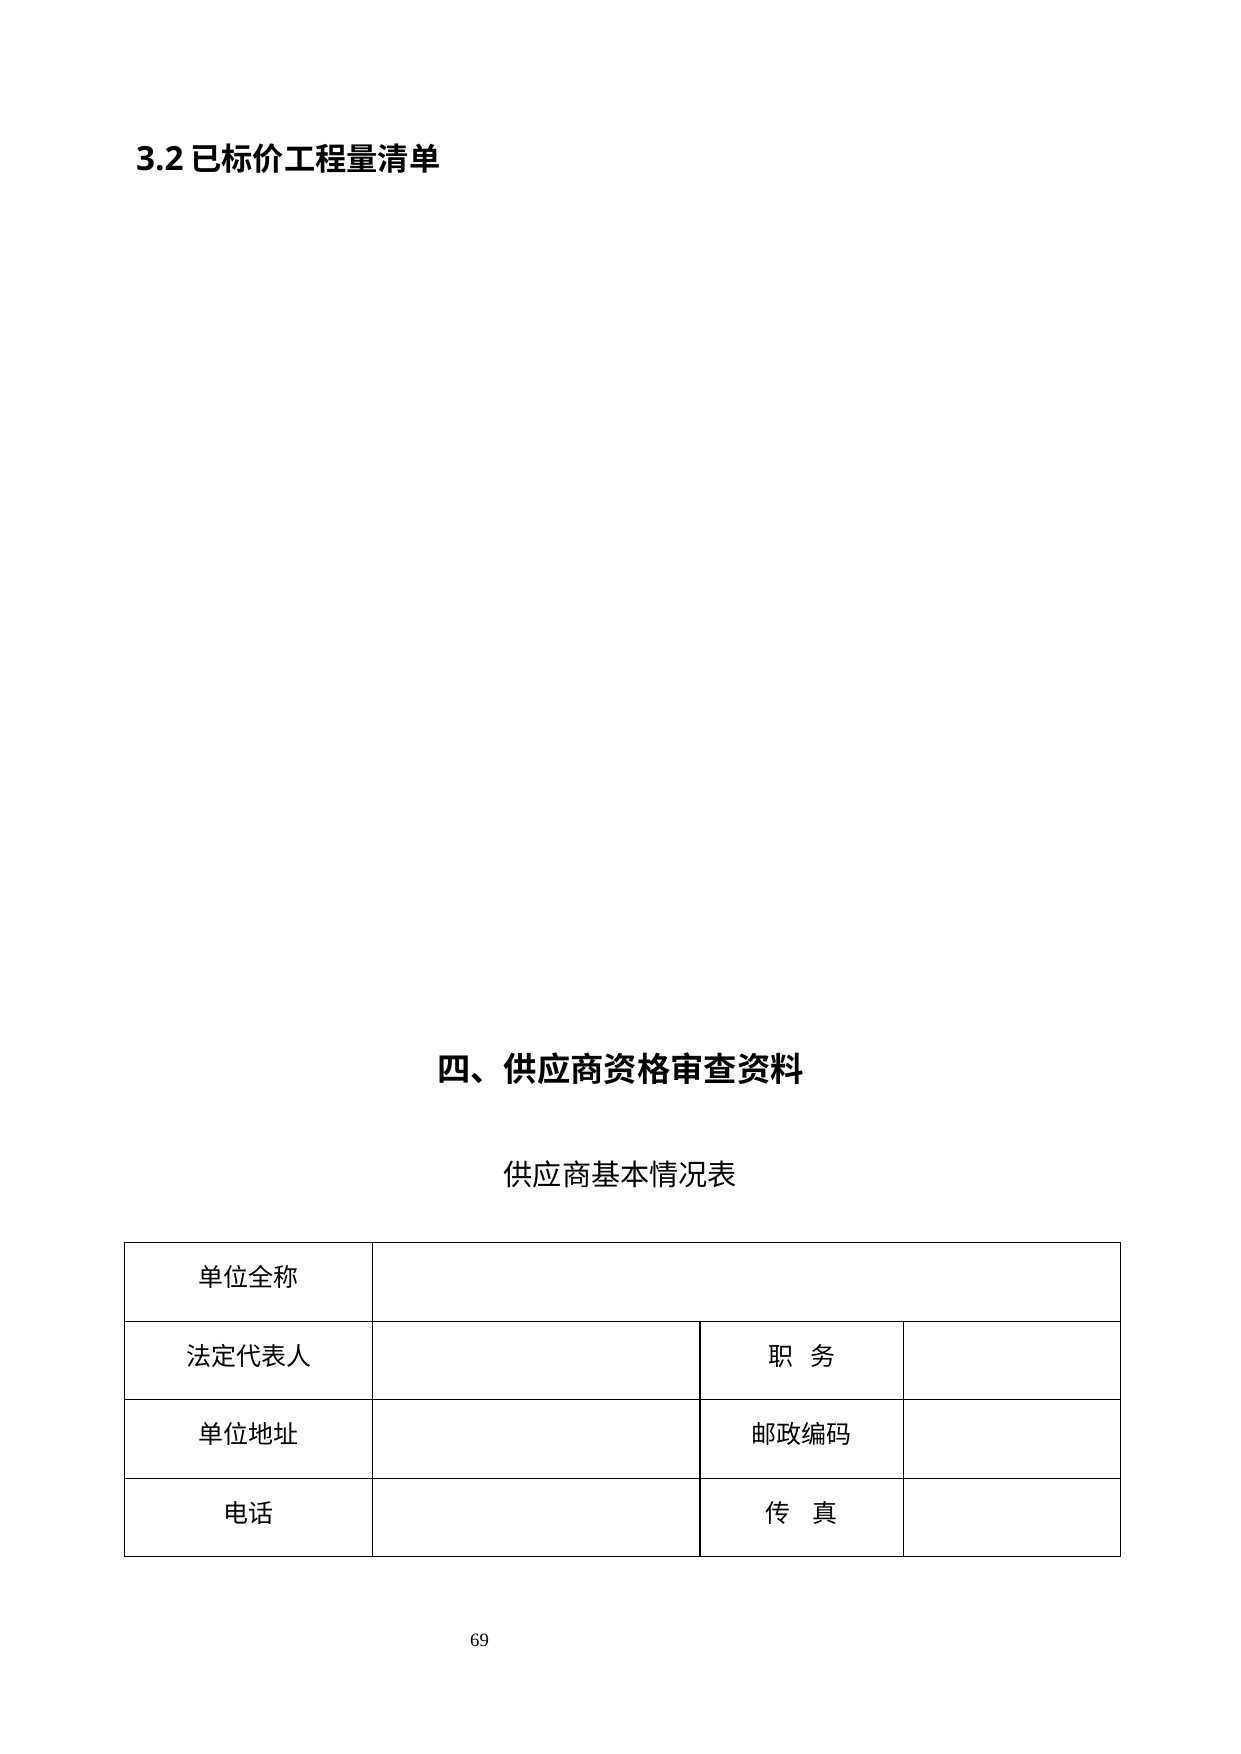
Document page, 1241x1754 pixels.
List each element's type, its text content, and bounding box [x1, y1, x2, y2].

table_cell [904, 1479, 1120, 1556]
table_cell [904, 1400, 1120, 1478]
list 供应商基本情况表 [136, 1140, 1104, 1205]
table_cell [373, 1400, 699, 1478]
table_cell [373, 1322, 699, 1399]
table_cell 法定代表人 [125, 1322, 372, 1399]
text 3.2已标价工程量清单 [136, 124, 1104, 189]
table_cell 单位地址 [125, 1400, 372, 1478]
table_cell [373, 1479, 699, 1556]
table_cell 传 真 [701, 1479, 903, 1556]
table_cell [904, 1322, 1120, 1399]
list 供应商资格审查资料 [136, 1034, 1104, 1099]
table_header 单位全称 [125, 1243, 372, 1321]
table_cell 邮政编码 [701, 1400, 903, 1478]
table_cell 电话 [125, 1479, 372, 1556]
table_cell 职 务 [701, 1322, 903, 1399]
table_header [373, 1243, 1120, 1321]
